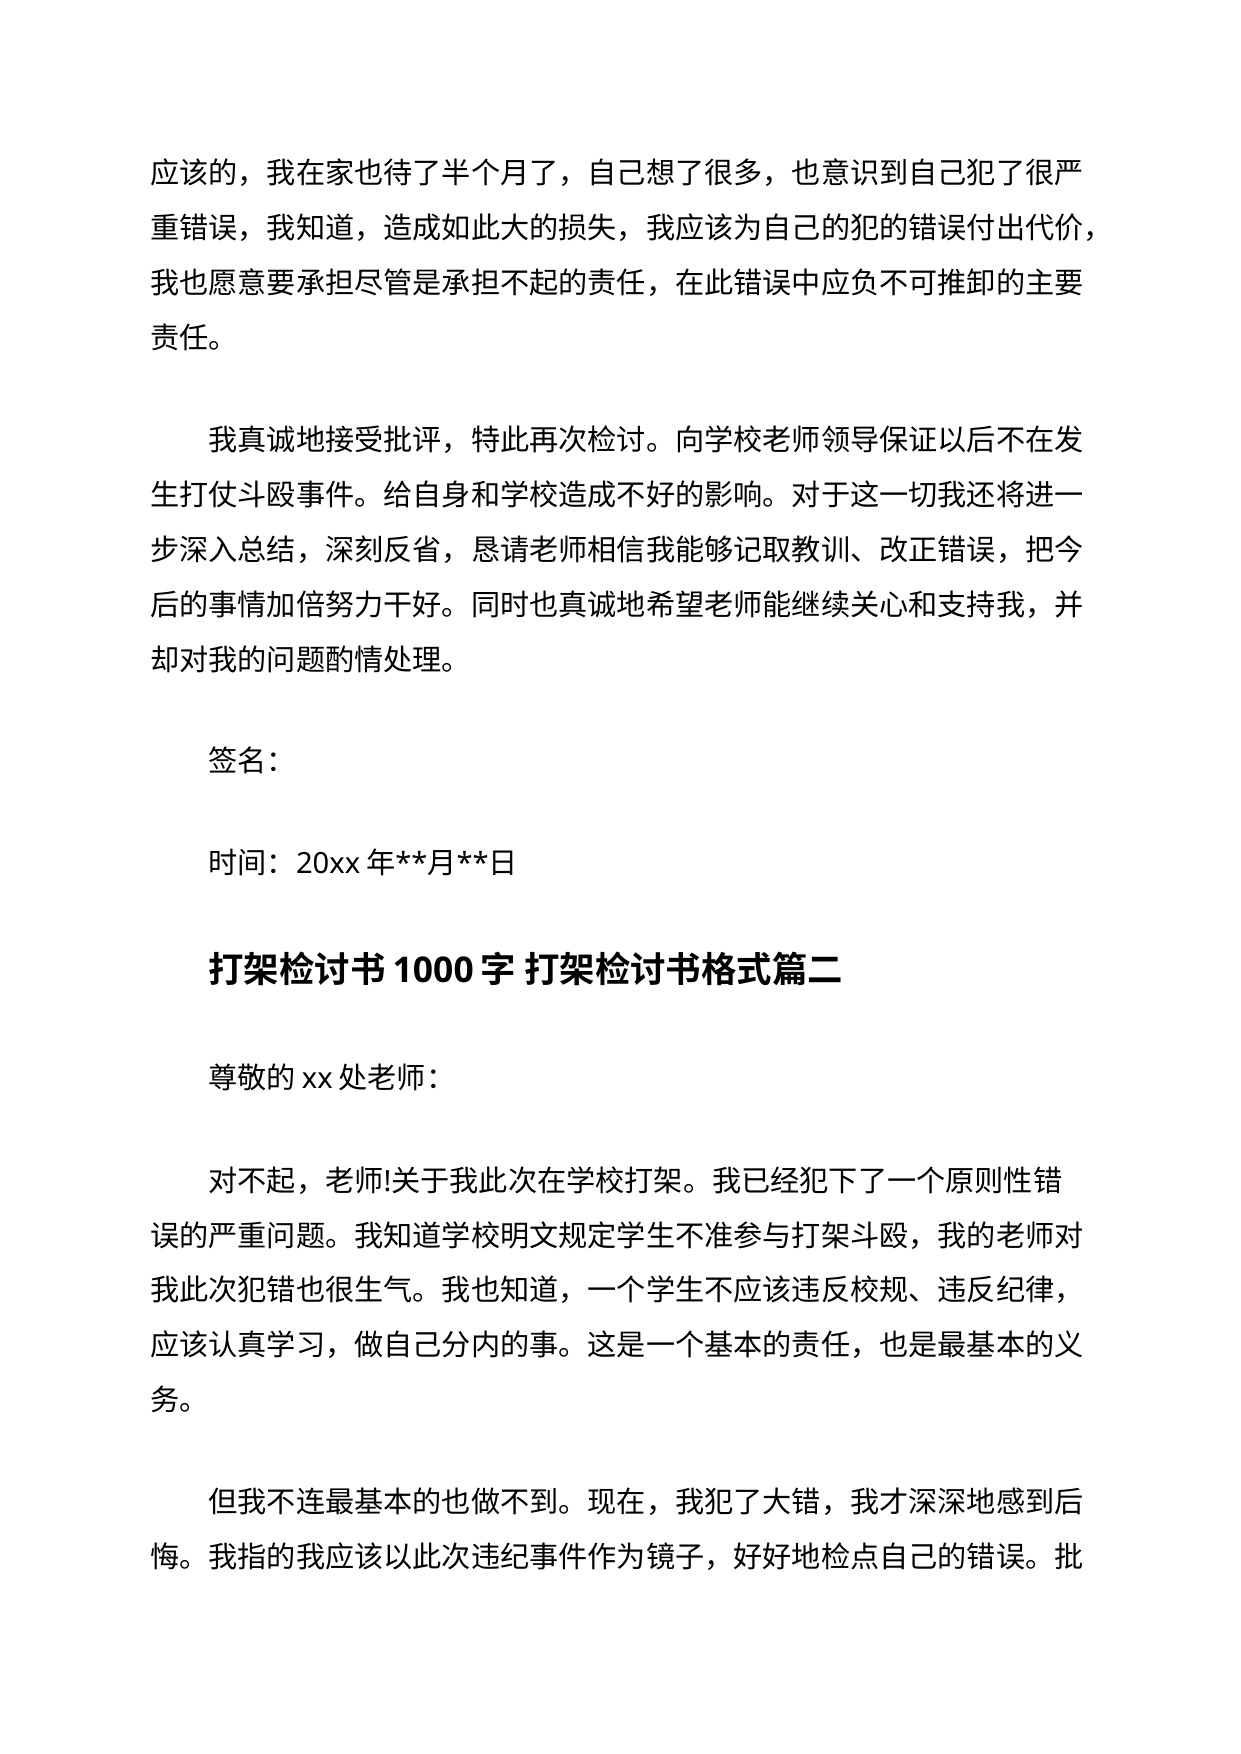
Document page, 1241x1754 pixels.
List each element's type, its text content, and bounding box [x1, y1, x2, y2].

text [150, 150, 1090, 357]
text 对不起，老师!关于我此次在学校打架。我已经犯下了一个原则性错误的严重问题。我知道学校明文规定学生不准参与打架斗殴，我的老师对我此次犯错也很生气。我也知道，一个学生不应该违反校规、违反纪律，应该认真学习，做自己分内的事。这是一个基本的责任，也是最基本的义务。 [150, 1157, 1090, 1419]
text 时间：20xx年**月**日 [150, 839, 1090, 882]
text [150, 1478, 1090, 1576]
text 我真诚地接受批评，特此再次检讨。向学校老师领导保证以后不在发生打仗斗殴事件。给自身和学校造成不好的影响。对于这一切我还将进一步深入总结，深刻反省，恳请老师相信我能够记取教训、改正错误，把今后的事情加倍努力干好。同时也真诚地希望老师能继续关心和支持我，并却对我的问题酌情处理。 [150, 416, 1090, 678]
text 打架检讨书1000字 打架检讨书格式篇二 [150, 942, 1090, 993]
text 尊敬的xx处老师： [150, 1055, 1090, 1097]
text 签名： [150, 738, 1090, 780]
